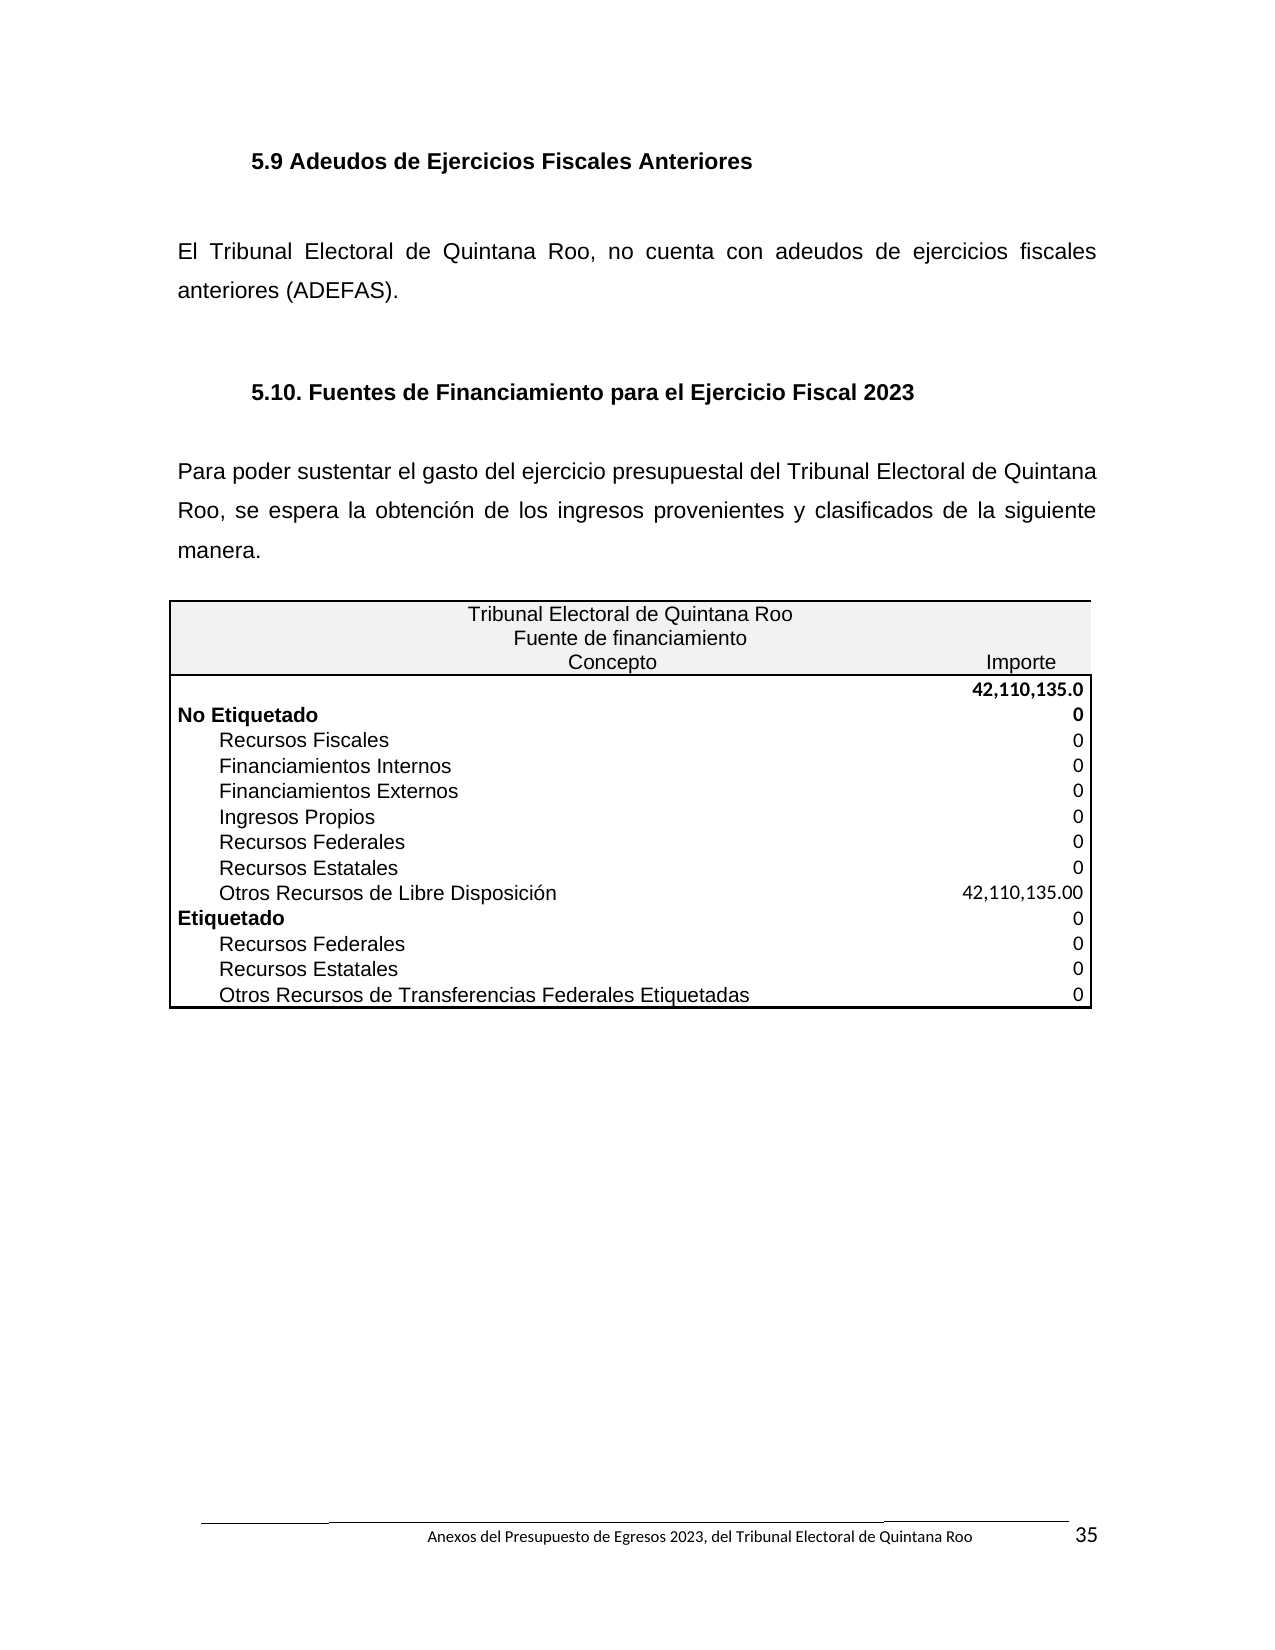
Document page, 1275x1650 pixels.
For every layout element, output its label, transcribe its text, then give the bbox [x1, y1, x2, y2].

table_cell Otros Recursos de Transferencias Federales Etiquetadas [171, 981, 951, 1006]
table_cell 0 [951, 930, 1090, 956]
table_cell 0 [951, 752, 1090, 778]
table_cell 0 [951, 778, 1090, 803]
table_cell Otros Recursos de Libre Disposición [171, 879, 951, 905]
table_cell Recursos Fiscales [171, 727, 951, 752]
table_header Tribunal Electoral de Quintana Roo [171, 602, 1091, 626]
table_cell Ingresos Propios [171, 803, 951, 828]
text Para poder sustentar el gasto del ejercicio presupuestal del Tribunal Electoral de Quintana Roo, se espera la obtención de los ingresos provenientes y clasificados de la siguiente manera. [177, 458, 1098, 563]
table_cell Fuente de financiamiento [171, 626, 1091, 650]
table_cell No Etiquetado [171, 676, 951, 727]
table_cell 0 [951, 981, 1090, 1006]
table_cell 0 [951, 727, 1090, 752]
table_cell Recursos Estatales [171, 854, 951, 879]
table_cell 0 [951, 854, 1090, 879]
text 5.10. Fuentes de Financiamiento para el Ejercicio Fiscal 2023 [251, 378, 1098, 405]
table_cell 42,110,135.00 [951, 879, 1090, 905]
table_cell Recursos Estatales [171, 956, 951, 981]
table_cell Financiamientos Internos [171, 752, 951, 778]
table_cell 0 [951, 905, 1090, 930]
table_cell 42,110,135.00 [951, 676, 1090, 727]
table_cell Etiquetado [171, 905, 951, 930]
table_cell 0 [951, 956, 1090, 981]
table_cell Recursos Federales [171, 930, 951, 956]
table_cell Concepto [171, 650, 951, 674]
table_cell Financiamientos Externos [171, 778, 951, 803]
text 5.9 Adeudos de Ejercicios Fiscales Anteriores [177, 148, 1098, 174]
table_cell Importe [951, 650, 1091, 674]
table_cell 0 [951, 803, 1090, 828]
table_cell 0 [951, 829, 1090, 854]
table_cell Recursos Federales [171, 829, 951, 854]
text El Tribunal Electoral de Quintana Roo, no cuenta con adeudos de ejercicios fiscales anteriores (ADEFAS). [177, 238, 1098, 304]
